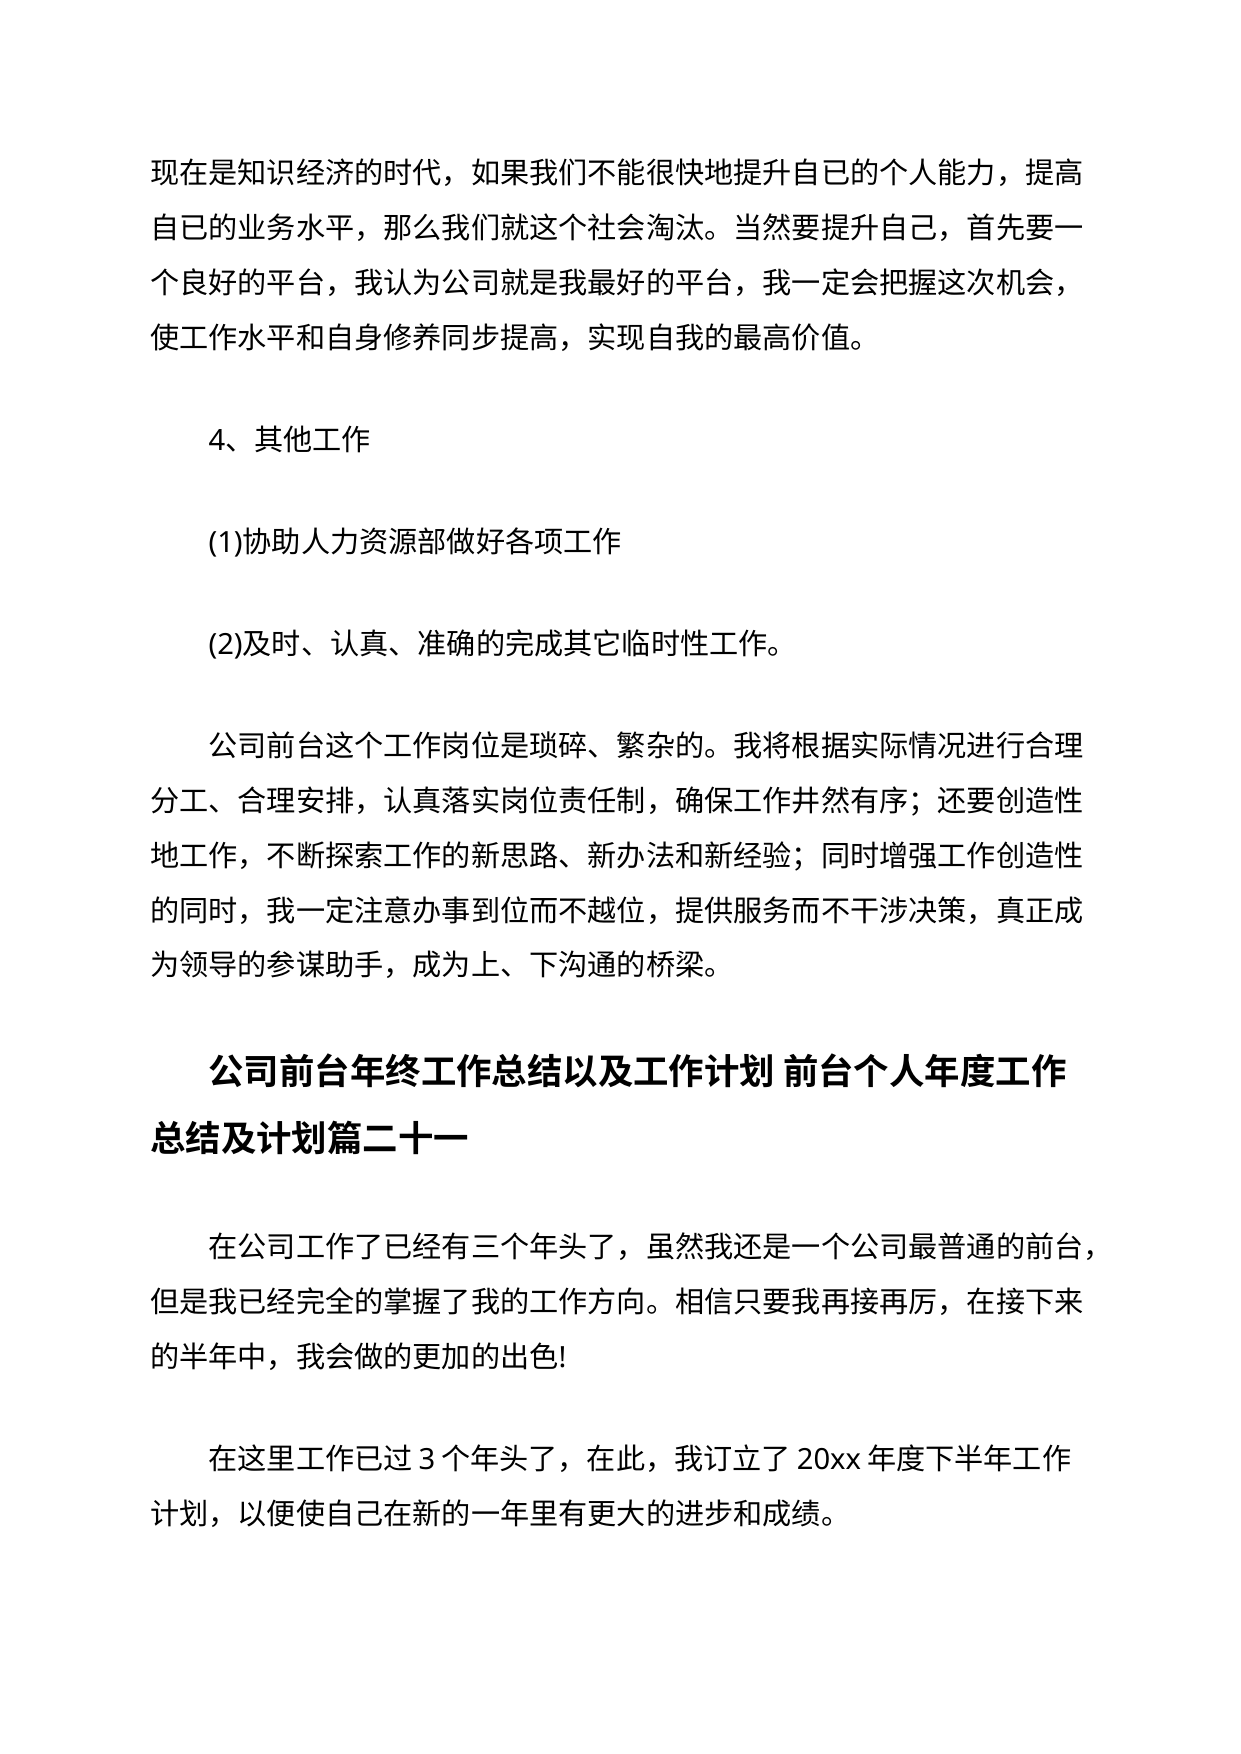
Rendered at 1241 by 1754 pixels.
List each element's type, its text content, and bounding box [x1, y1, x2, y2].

text 公司前台这个工作岗位是琐碎、繁杂的。我将根据实际情况进行合理分工、合理安排，认真落实岗位责任制，确保工作井然有序；还要创造性地工作，不断探索工作的新思路、新办法和新经验；同时增强工作创造性的同时，我一定注意办事到位而不越位，提供服务而不干涉决策，真正成为领导的参谋助手，成为上、下沟通的桥梁。 [150, 722, 1090, 984]
text 在公司工作了已经有三个年头了，虽然我还是一个公司最普通的前台，但是我已经完全的掌握了我的工作方向。相信只要我再接再厉，在接下来的半年中，我会做的更加的出色! [150, 1224, 1090, 1376]
text (2)及时、认真、准确的完成其它临时性工作。 [150, 620, 1090, 663]
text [150, 150, 1090, 357]
text 在这里工作已过3个年头了，在此，我订立了20xx年度下半年工作计划，以便使自己在新的一年里有更大的进步和成绩。 [150, 1436, 1090, 1533]
text (1)协助人力资源部做好各项工作 [150, 518, 1090, 561]
text 4、其他工作 [150, 416, 1090, 459]
text 公司前台年终工作总结以及工作计划 前台个人年度工作总结及计划篇二十一 [150, 1044, 1090, 1162]
